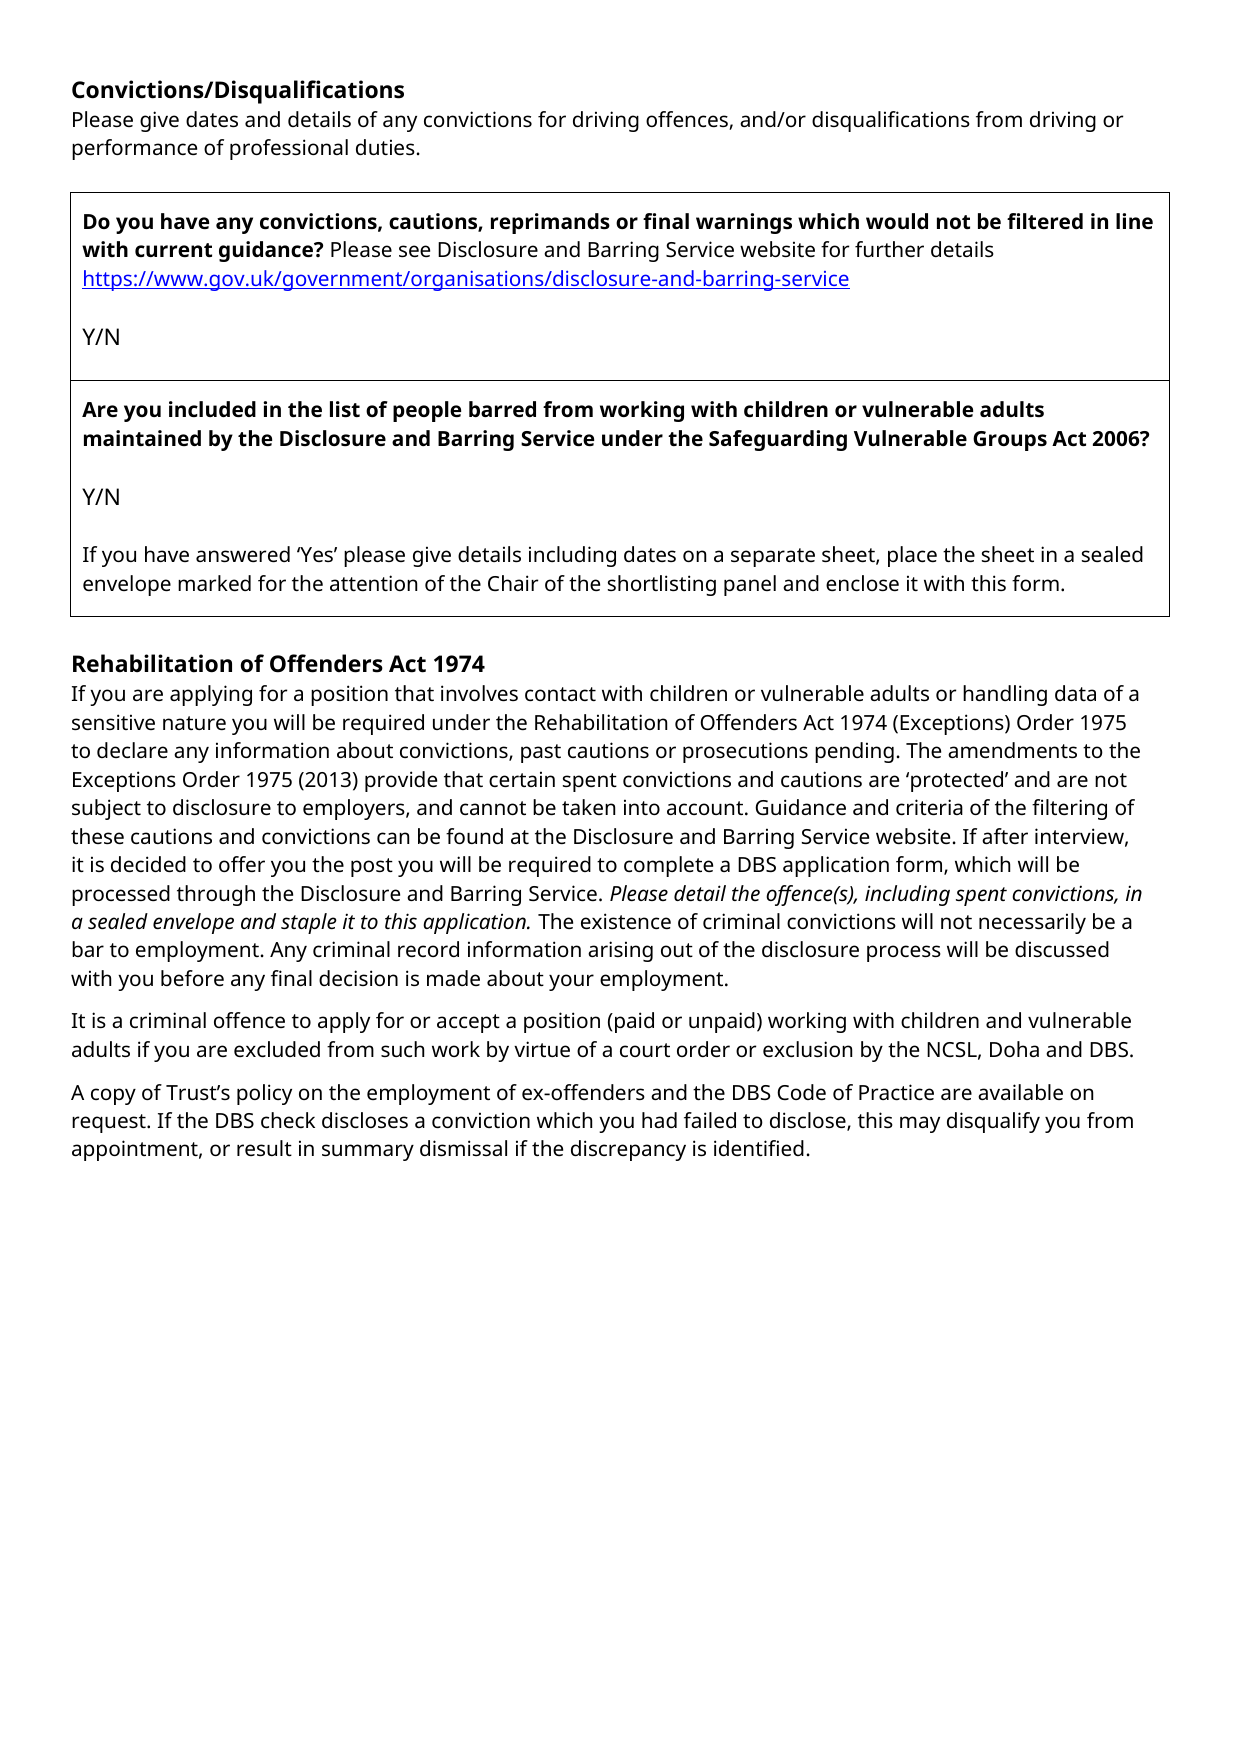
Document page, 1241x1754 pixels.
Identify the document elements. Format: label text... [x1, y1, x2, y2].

text A copy of Trust’s policy on the employment of ex-offenders and the DBS Code of Practice are available on request. If the DBS check discloses a conviction which you had failed to disclose, this may disqualify you from appointment, or result in summary dismissal if the discrepancy is identified. [71, 1078, 1169, 1163]
text If you are applying for a position that involves contact with children or vulnerable adults or handling data of a sensitive nature you will be required under the Rehabilitation of Offenders Act 1974 (Exceptions) Order 1975 to declare any information about convictions, past cautions or prosecutions pending. The amendments to the Exceptions Order 1975 (2013) provide that certain spent convictions and cautions are ‘protected’ and are not subject to disclosure to employers, and cannot be taken into account. Guidance and criteria of the filtering of these cautions and convictions can be found at the Disclosure and Barring Service website. If after interview, it is decided to offer you the post you will be required to complete a DBS application form, which will be processed through the Disclosure and Barring Service. Please detail the offence(s), including spent convictions, in a sealed envelope and staple it to this application. The existence of criminal convictions will not necessarily be a bar to employment. Any criminal record information arising out of the disclosure process will be discussed with you before any final decision is made about your employment. [71, 679, 1146, 992]
table_cell Are you included in the list of people barred from working with children or vulnerable adults maintained by the Disclosure and Barring Service under the Safeguarding Vulnerable Groups Act 2006? Y/N If you have answered ‘Yes’ please give details including dates on a separate sheet, place the sheet in a sealed envelope marked for the attention of the Chair of the shortlisting panel and enclose it with this form. [71, 381, 1169, 616]
text It is a criminal offence to apply for or accept a position (paid or unpaid) working with children and vulnerable adults if you are excluded from such work by virtue of a court order or exclusion by the NCSL, Doha and DBS. [71, 992, 1146, 1063]
subtitle Convictions/Disqualifications [71, 74, 1169, 105]
text Please give dates and details of any convictions for driving offences, and/or disqualifications from driving or performance of professional duties. [71, 105, 1130, 192]
table_header Do you have any convictions, cautions, reprimands or final warnings which would not be filtered in line with current guidance? Please see Disclosure and Barring Service website for further details https://www.gov.uk/government/organisations/disclosure-and-barring-service Y/N [71, 193, 1169, 380]
text Rehabilitation of Offenders Act 1974 [71, 617, 1146, 679]
